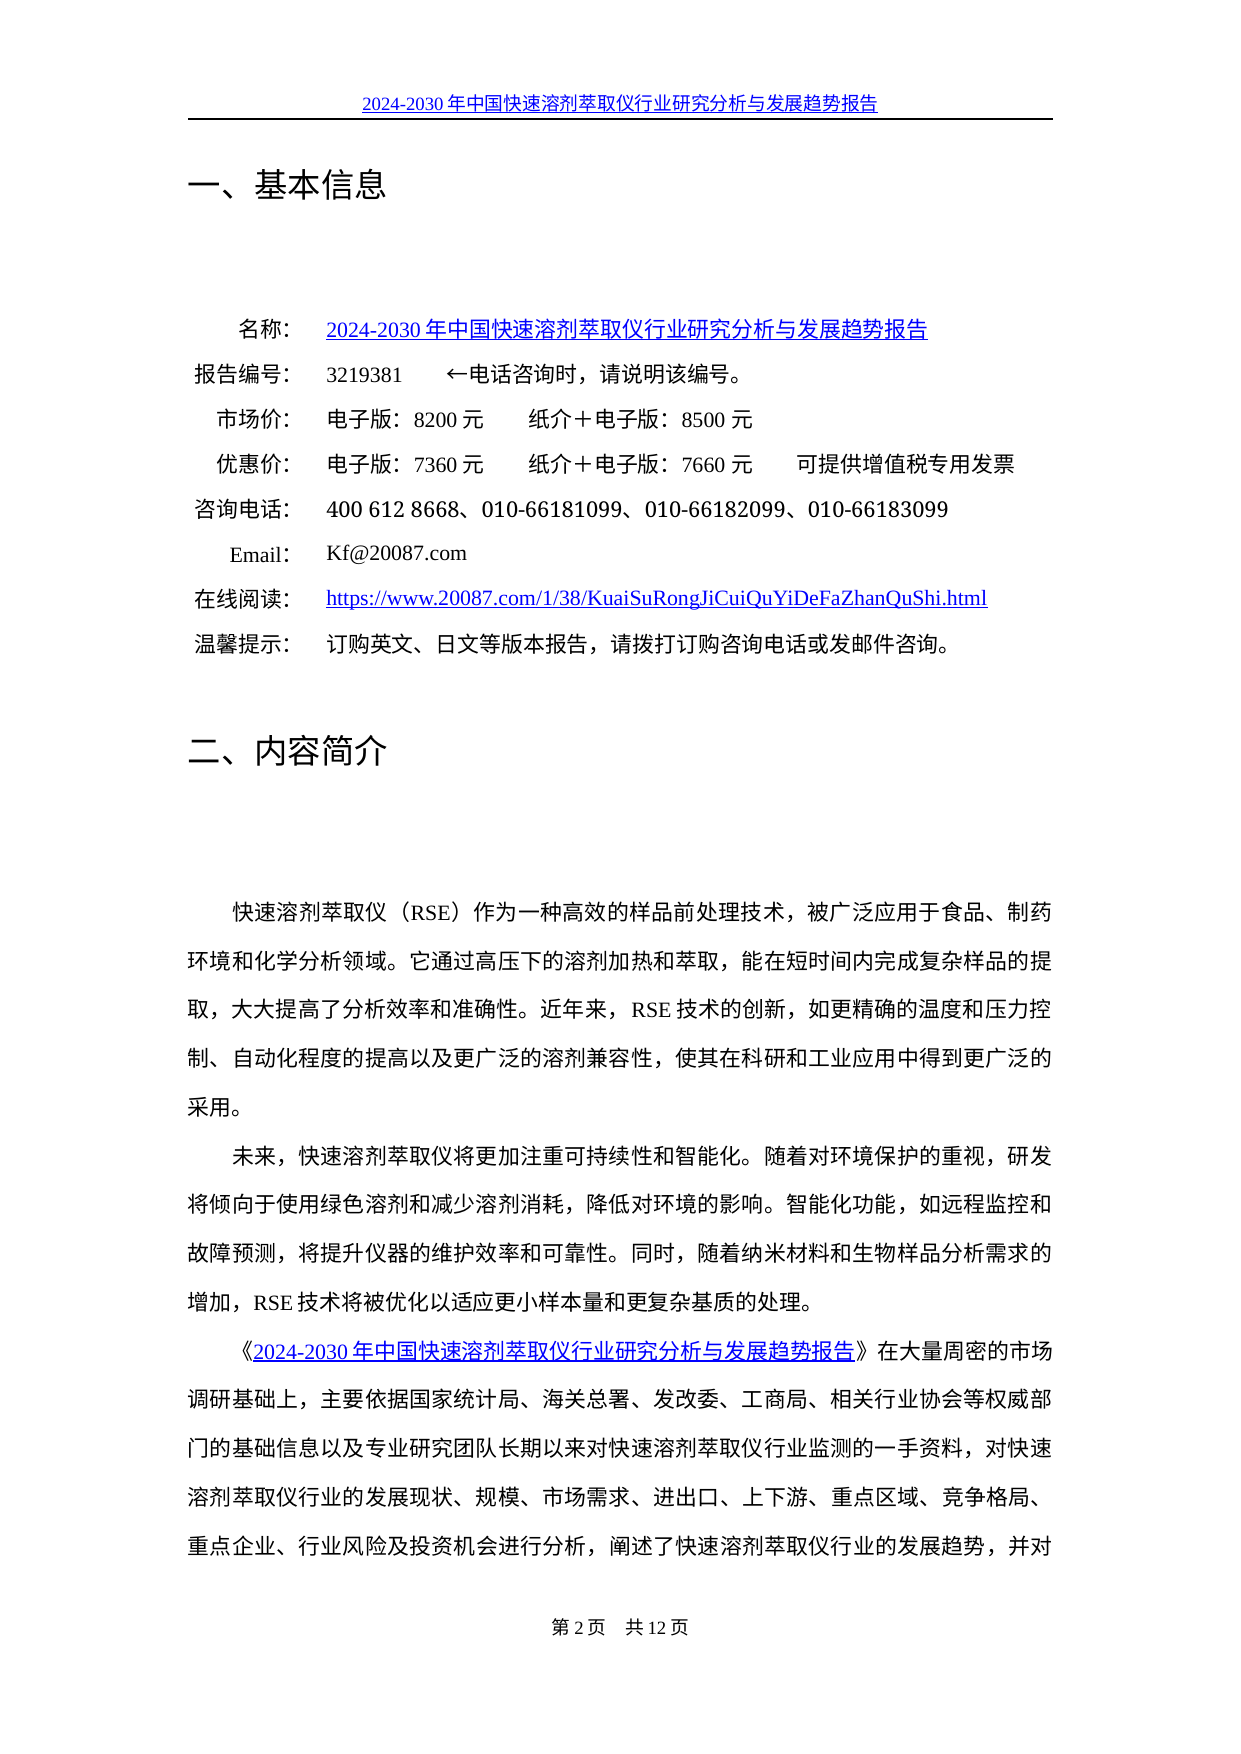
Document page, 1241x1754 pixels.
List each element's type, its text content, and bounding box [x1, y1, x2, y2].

title 二、内容简介 [187, 717, 1053, 782]
table_cell 电子版：8200 元 纸介＋电子版：8500 元 [315, 402, 1073, 447]
table_cell 订购英文、日文等版本报告，请拨打订购咨询电话或发邮件咨询。 [315, 627, 1073, 672]
table_cell 市场价： [167, 402, 315, 447]
table_cell 在线阅读： [167, 582, 315, 627]
table_header 2024-2030年中国快速溶剂萃取仪行业研究分析与发展趋势报告 [315, 312, 1073, 357]
table_cell Kf@20087.com [315, 537, 1073, 582]
table_cell 400 612 8668、010-66181099、010-66182099、010-66183099 [315, 492, 1073, 537]
table_cell [315, 582, 1073, 627]
table_cell 优惠价： [167, 447, 315, 492]
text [187, 894, 1053, 1561]
table_cell Email： [167, 537, 315, 582]
title 一、基本信息 [187, 150, 1053, 215]
table_cell 咨询电话： [167, 492, 315, 537]
table_cell 温馨提示： [167, 627, 315, 672]
table_cell 报告编号： [167, 357, 315, 402]
table_cell 电子版：7360 元 纸介＋电子版：7660 元 可提供增值税专用发票 [315, 447, 1073, 492]
table_cell 3219381 ←电话咨询时，请说明该编号。 [315, 357, 1073, 402]
table_header 名称： [167, 312, 315, 357]
